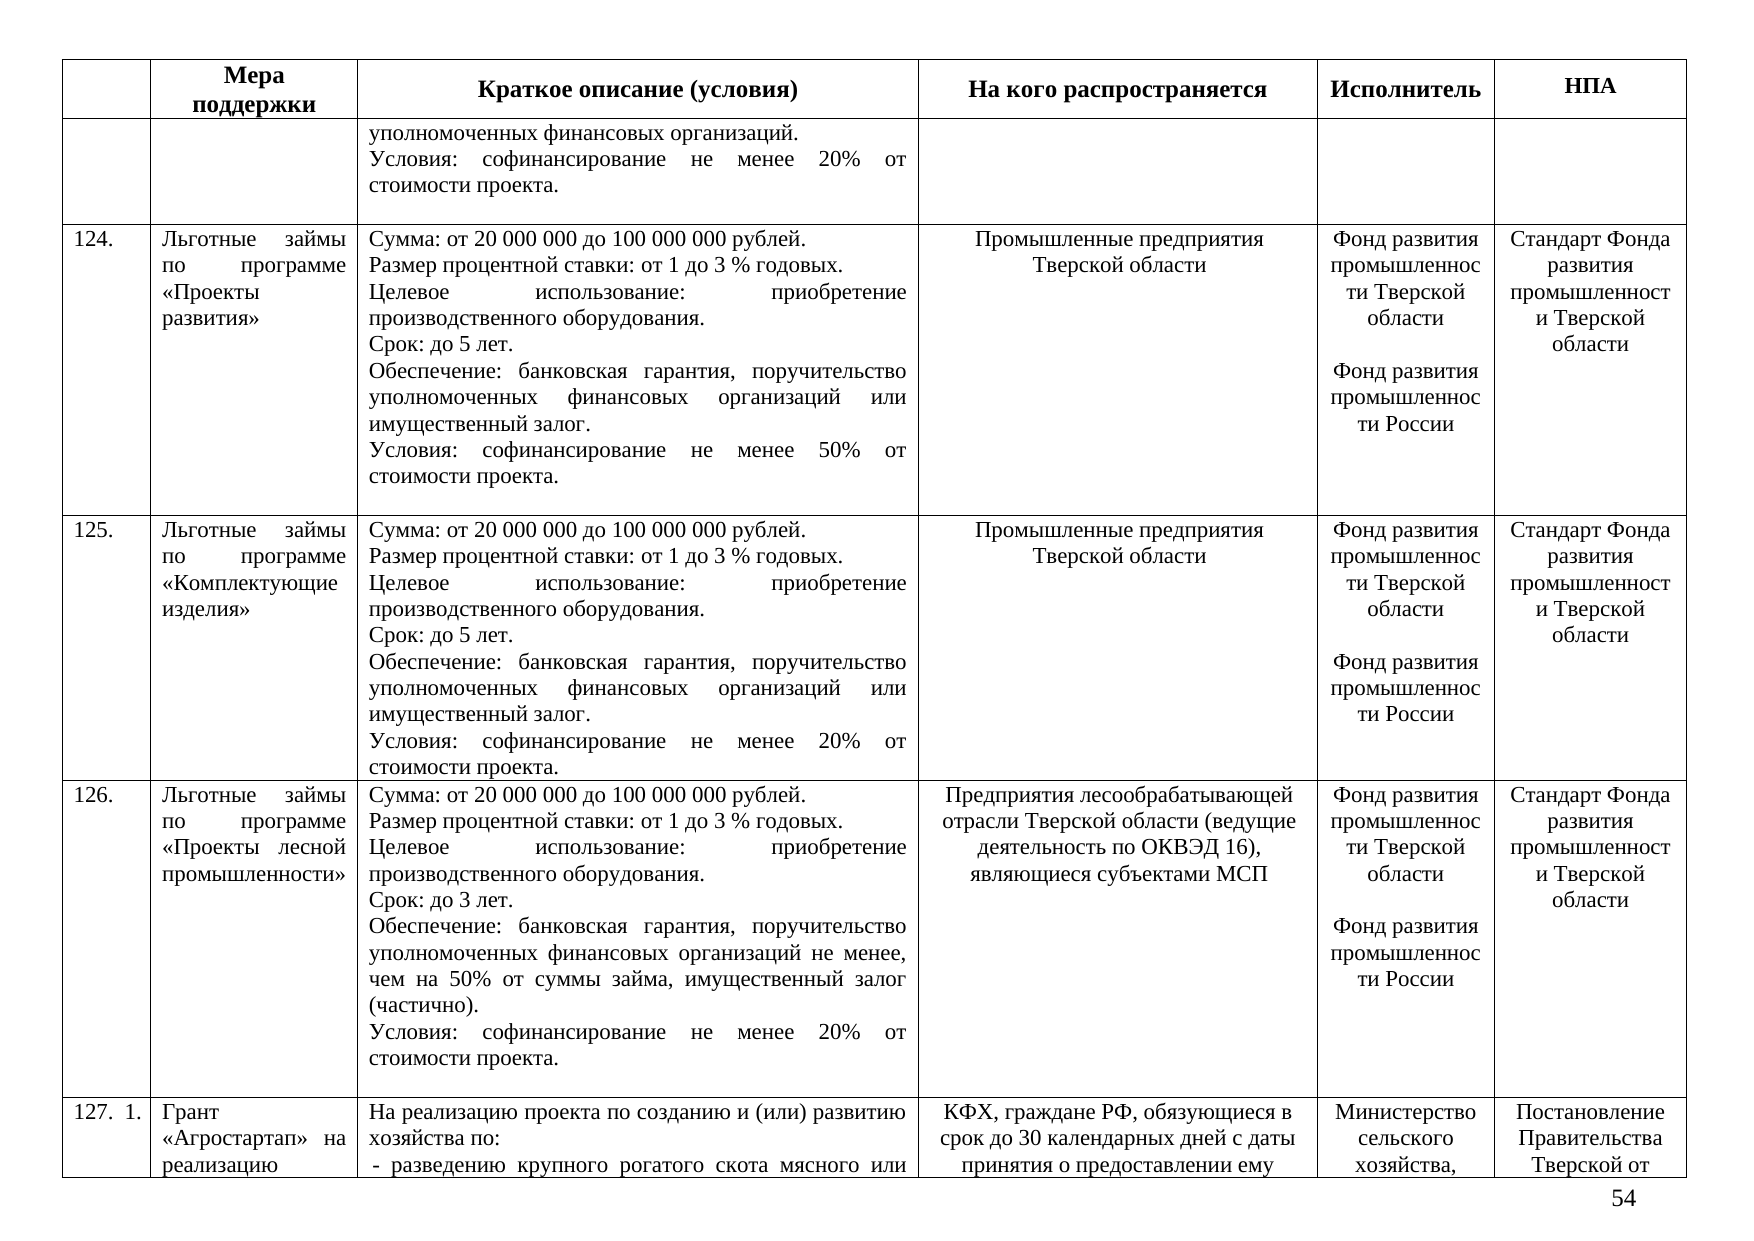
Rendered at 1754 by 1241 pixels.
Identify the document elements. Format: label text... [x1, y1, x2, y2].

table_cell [919, 119, 1317, 224]
table_cell Льготные займы по программе «Проекты лесной промышленности» [151, 781, 357, 1097]
table_header Краткое описание (условия) [358, 60, 918, 118]
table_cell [919, 1098, 1317, 1177]
table_cell Фонд развития промышленности Тверской области Фонд развития промышленности России [1318, 225, 1494, 515]
table_cell Фонд развития промышленности Тверской области Фонд развития промышленности России [1318, 781, 1494, 1097]
table_cell [63, 781, 150, 1097]
table_header Исполнитель [1318, 60, 1494, 118]
table_cell Стандарт Фонда развития промышленности Тверской области [1495, 516, 1686, 779]
table_cell [63, 225, 150, 515]
table_cell Льготные займы по программе «Комплектующие изделия» [151, 516, 357, 779]
table_cell Предприятия лесообрабатывающей отрасли Тверской области (ведущие деятельность по ОКВЭД 16), являющиеся субъектами МСП [919, 781, 1317, 1097]
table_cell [1318, 119, 1494, 224]
table_cell [63, 1098, 150, 1177]
table_header НПА [1495, 60, 1686, 118]
table_cell [63, 119, 150, 224]
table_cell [1495, 119, 1686, 224]
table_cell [358, 119, 918, 224]
table_cell Сумма: от 20 000 000 до 100 000 000 рублей. Размер процентной ставки: от 1 до 3 % годовых. Целевое использование: приобретение производственного оборудования. Срок: до 5 лет. Обеспечение: банковская гарантия, поручительство уполномоченных финансовых организаций или имущественный залог. Условия: софинансирование не менее 50% от стоимости проекта. [358, 225, 918, 515]
table_header Мера поддержки [151, 60, 357, 118]
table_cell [1318, 1098, 1494, 1177]
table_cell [358, 1098, 918, 1177]
table_header [63, 60, 150, 118]
table_cell Сумма: от 20 000 000 до 100 000 000 рублей. Размер процентной ставки: от 1 до 3 % годовых. Целевое использование: приобретение производственного оборудования. Срок: до 3 лет. Обеспечение: банковская гарантия, поручительство уполномоченных финансовых организаций не менее, чем на 50% от суммы займа, имущественный залог (частично). Условия: софинансирование не менее 20% от стоимости проекта. [358, 781, 918, 1097]
table_cell [63, 516, 150, 779]
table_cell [151, 119, 357, 224]
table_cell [1495, 1098, 1686, 1177]
table_header На кого распространяется [919, 60, 1317, 118]
table_cell Стандарт Фонда развития промышленности Тверской области [1495, 781, 1686, 1097]
table_cell Сумма: от 20 000 000 до 100 000 000 рублей. Размер процентной ставки: от 1 до 3 % годовых. Целевое использование: приобретение производственного оборудования. Срок: до 5 лет. Обеспечение: банковская гарантия, поручительство уполномоченных финансовых организаций или имущественный залог. Условия: софинансирование не менее 20% от стоимости проекта. [358, 516, 918, 779]
table_cell Фонд развития промышленности Тверской области Фонд развития промышленности России [1318, 516, 1494, 779]
table_cell Стандарт Фонда развития промышленности Тверской области [1495, 225, 1686, 515]
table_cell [151, 1098, 357, 1177]
table_cell Льготные займы по программе «Проекты развития» [151, 225, 357, 515]
table_cell Промышленные предприятия Тверской области [919, 225, 1317, 515]
table_cell Промышленные предприятия Тверской области [919, 516, 1317, 779]
